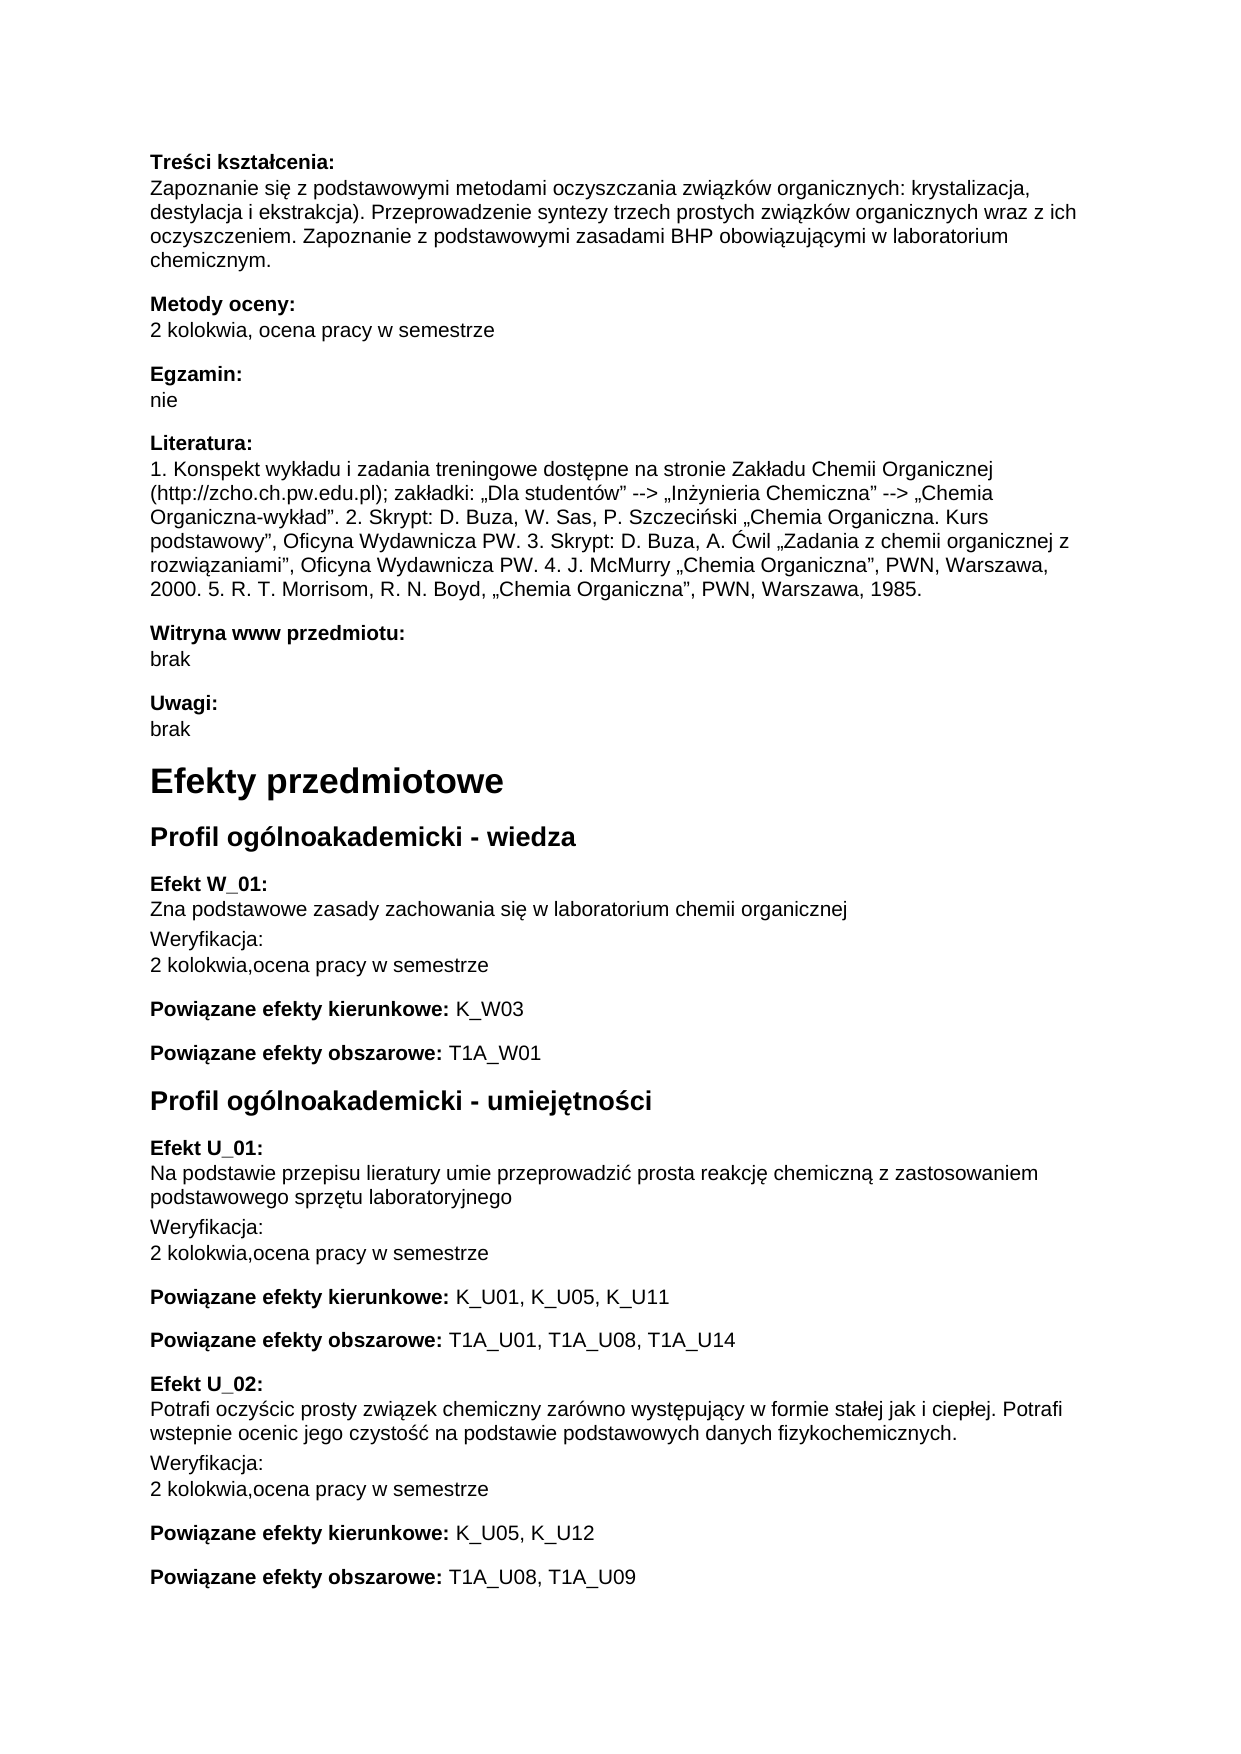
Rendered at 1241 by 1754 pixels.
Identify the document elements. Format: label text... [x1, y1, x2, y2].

text Efekt W_01: [150, 872, 1090, 896]
text Powiązane efekty obszarowe: T1A_U08, T1A_U09 [150, 1565, 1090, 1589]
text nie [150, 387, 1090, 411]
text Treści kształcenia: [150, 150, 1090, 174]
text Powiązane efekty kierunkowe: K_U01, K_U05, K_U11 [150, 1284, 1090, 1308]
text 2 kolokwia, ocena pracy w semestrze [150, 318, 1090, 342]
text brak [150, 717, 1090, 741]
text Weryfikacja: [150, 1451, 1090, 1475]
subtitle Profil ogólnoakademicki - umiejętności [150, 1084, 1090, 1116]
text Powiązane efekty kierunkowe: K_W03 [150, 997, 1090, 1021]
text Uwagi: [150, 691, 1090, 714]
text Efekt U_02: [150, 1372, 1090, 1396]
text Metody oceny: [150, 292, 1090, 316]
text 2 kolokwia,ocena pracy w semestrze [150, 953, 1090, 977]
text 2 kolokwia,ocena pracy w semestrze [150, 1477, 1090, 1501]
text Egzamin: [150, 361, 1090, 385]
text Powiązane efekty obszarowe: T1A_U01, T1A_U08, T1A_U14 [150, 1328, 1090, 1352]
text brak [150, 647, 1090, 671]
text Powiązane efekty kierunkowe: K_U05, K_U12 [150, 1521, 1090, 1545]
text Potrafi oczyścic prosty związek chemiczny zarówno występujący w formie stałej jak i ciepłej. Potrafi wstepnie ocenic jego czystość na podstawie podstawowych danych fizykochemicznych. [150, 1397, 1090, 1445]
text 1. Konspekt wykładu i zadania treningowe dostępne na stronie Zakładu Chemii Organicznej (http://zcho.ch.pw.edu.pl); zakładki: „Dla studentów” --> „Inżynieria Chemiczna” --> „Chemia Organiczna-wykład”. 2. Skrypt: D. Buza, W. Sas, P. Szczeciński „Chemia Organiczna. Kurs podstawowy”, Oficyna Wydawnicza PW. 3. Skrypt: D. Buza, A. Ćwil „Zadania z chemii organicznej z rozwiązaniami”, Oficyna Wydawnicza PW. 4. J. McMurry „Chemia Organiczna”, PWN, Warszawa, 2000. 5. R. T. Morrisom, R. N. Boyd, „Chemia Organiczna”, PWN, Warszawa, 1985. [150, 457, 1090, 601]
text Weryfikacja: [150, 927, 1090, 951]
text Powiązane efekty obszarowe: T1A_W01 [150, 1041, 1090, 1065]
subtitle Efekty przedmiotowe [150, 760, 1090, 801]
text Weryfikacja: [150, 1215, 1090, 1239]
text Literatura: [150, 431, 1090, 455]
text Zapoznanie się z podstawowymi metodami oczyszczania związków organicznych: krystalizacja, destylacja i ekstrakcja). Przeprowadzenie syntezy trzech prostych związków organicznych wraz z ich oczyszczeniem. Zapoznanie z podstawowymi zasadami BHP obowiązującymi w laboratorium chemicznym. [150, 176, 1090, 272]
text Efekt U_01: [150, 1136, 1090, 1159]
text Zna podstawowe zasady zachowania się w laboratorium chemii organicznej [150, 897, 1090, 921]
text Na podstawie przepisu lieratury umie przeprowadzić prosta reakcję chemiczną z zastosowaniem podstawowego sprzętu laboratoryjnego [150, 1161, 1090, 1208]
subtitle Profil ogólnoakademicki - wiedza [150, 821, 1090, 852]
text 2 kolokwia,ocena pracy w semestrze [150, 1241, 1090, 1265]
text Witryna www przedmiotu: [150, 621, 1090, 645]
